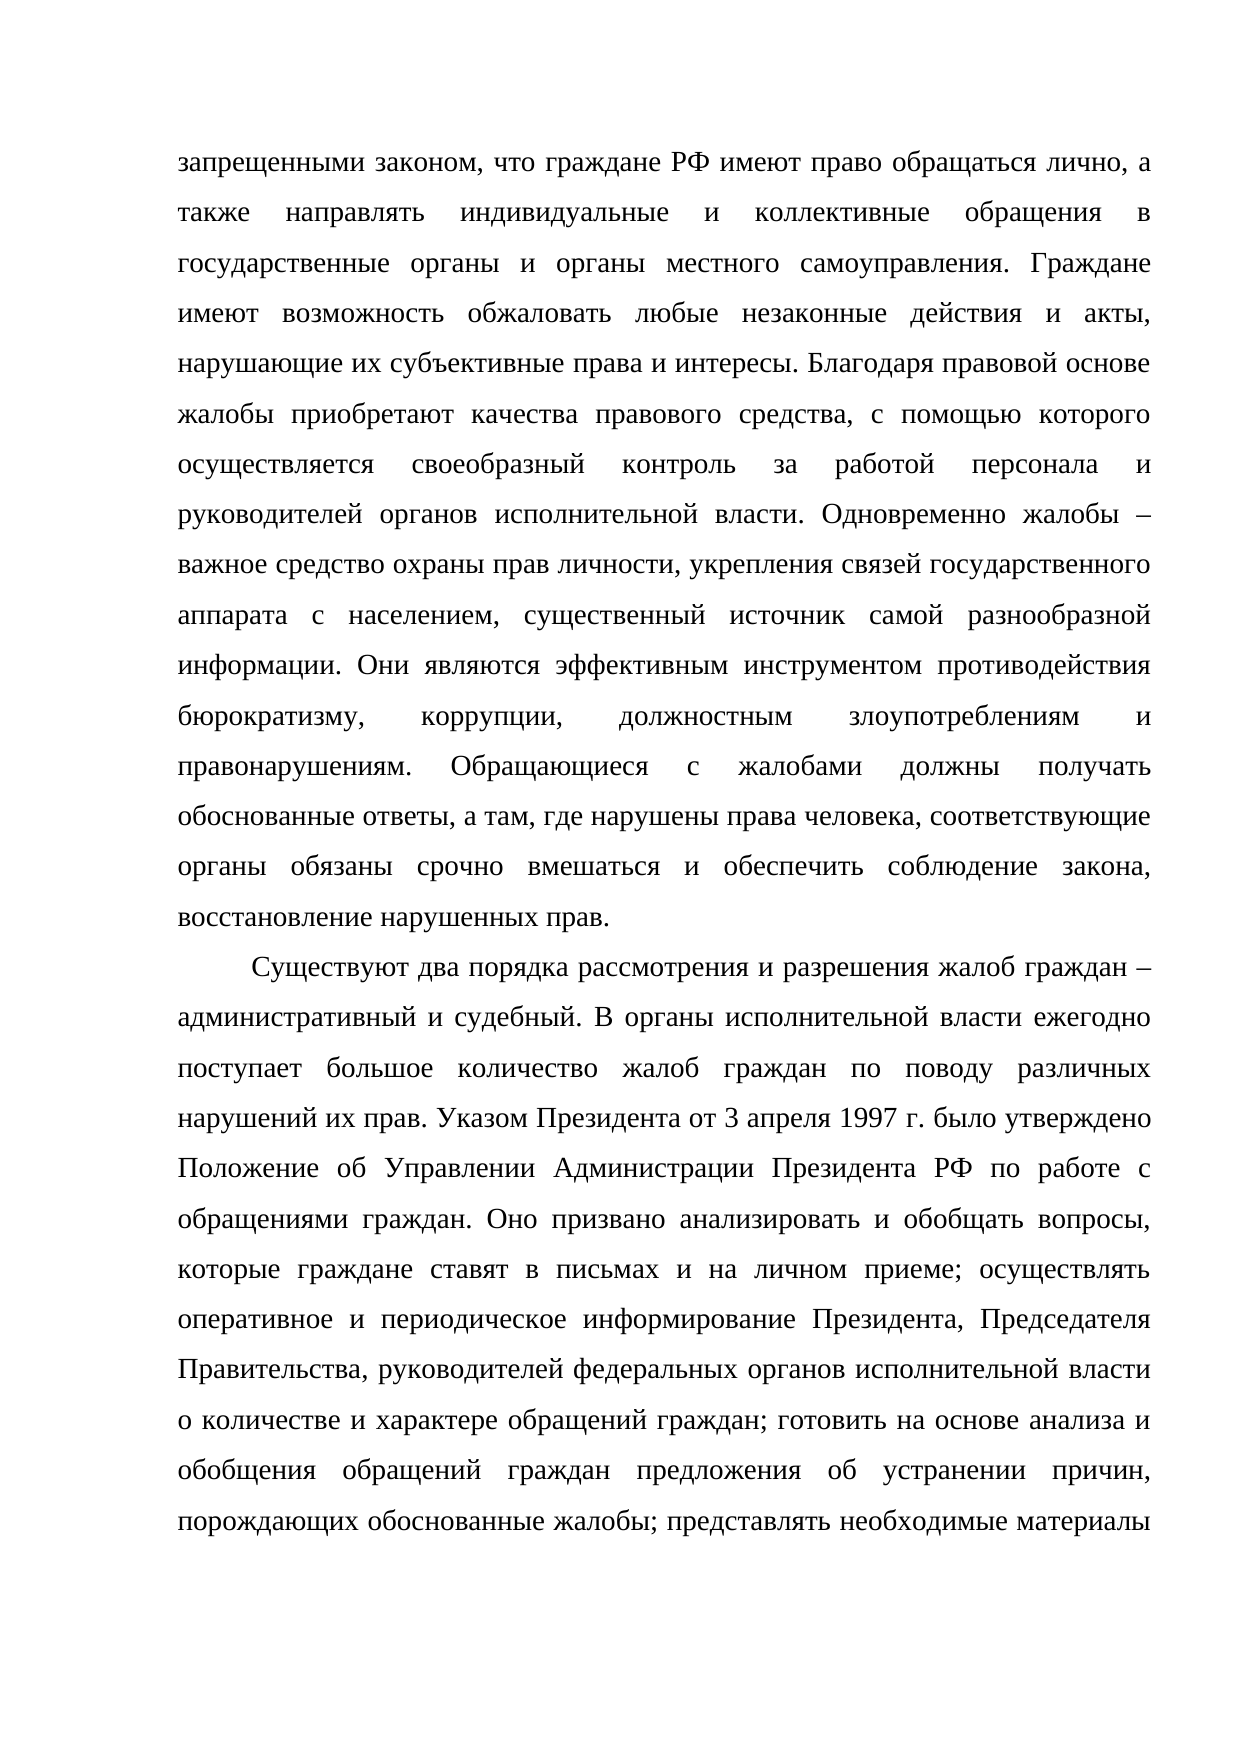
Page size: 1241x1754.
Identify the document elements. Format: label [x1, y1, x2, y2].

text [177, 144, 1152, 932]
text [177, 949, 1152, 1536]
